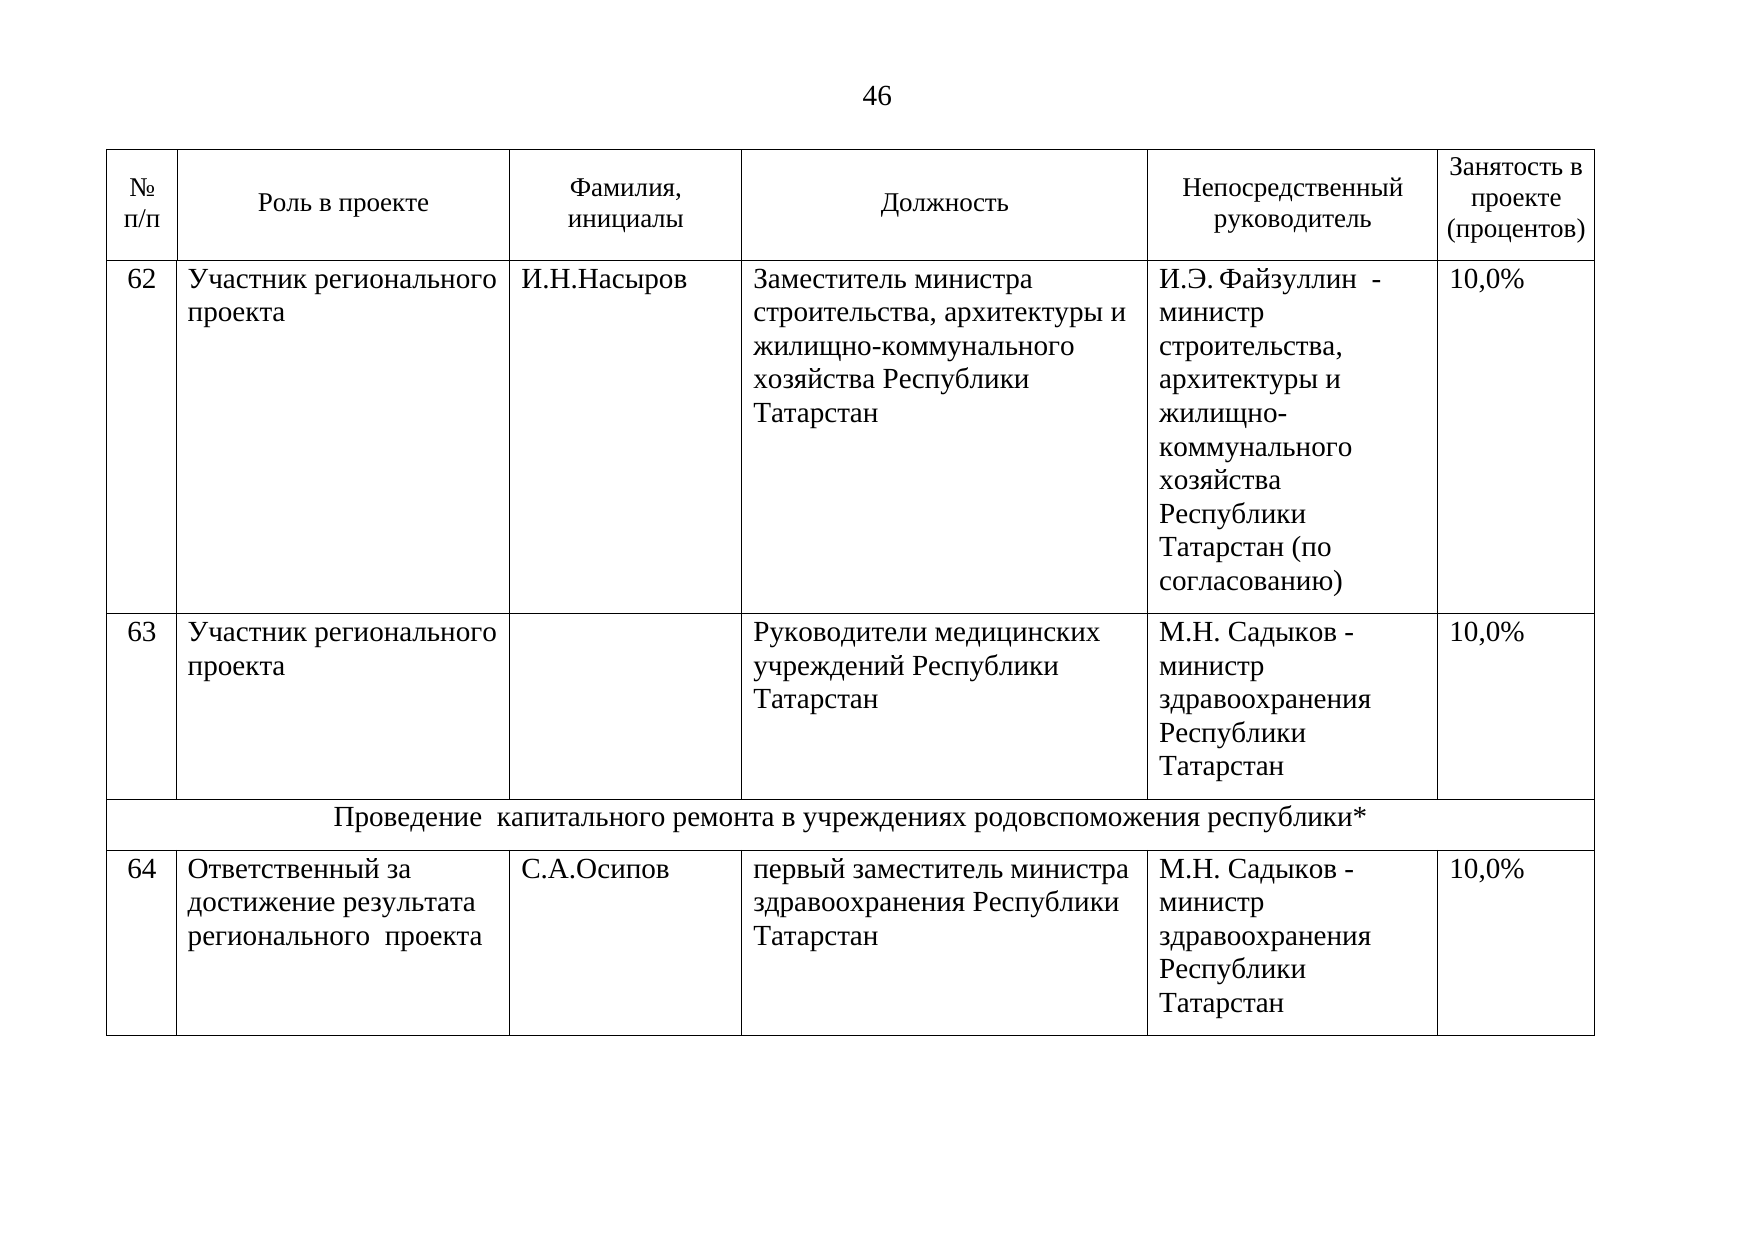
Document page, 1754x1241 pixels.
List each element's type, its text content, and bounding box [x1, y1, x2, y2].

table_cell И.Н.Насыров [510, 261, 741, 613]
table_cell Участник регионального проекта [177, 261, 509, 613]
table_cell 64 [107, 851, 176, 1035]
table_cell И.Э. Файзуллин -министр строительства, архитектуры и жилищно-коммунального хозяйства Республики Татарстан (по согласованию) [1148, 261, 1437, 613]
table_header Непосредственный руководитель [1148, 150, 1437, 260]
table_cell М.Н. Садыков - министр здравоохранения Республики Татарстан [1148, 614, 1437, 798]
table_cell Ответственный за достижение результата регионального проекта [177, 851, 509, 1035]
table_cell 62 [107, 261, 176, 613]
table_cell Участник регионального проекта [177, 614, 509, 798]
table_cell [510, 614, 741, 798]
table_header Роль в проекте [178, 150, 509, 260]
table_cell Проведение капитального ремонта в учреждениях родовспоможения республики* [107, 800, 1594, 850]
table_cell 10,0% [1438, 851, 1594, 1035]
table_cell Заместитель министра строительства, архитектуры и жилищно-коммунального хозяйства Республики Татарстан [742, 261, 1147, 613]
table_cell 63 [107, 614, 176, 798]
table_cell первый заместитель министра здравоохранения Республики Татарстан [742, 851, 1147, 1035]
table_header Занятость в проекте (процентов) [1438, 150, 1594, 260]
table_header Должность [742, 150, 1147, 260]
table_cell С.А.Осипов [510, 851, 741, 1035]
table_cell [1148, 851, 1437, 1035]
table_header Фамилия, инициалы [510, 150, 741, 260]
table_cell Руководители медицинских учреждений Республики Татарстан [742, 614, 1147, 798]
table_cell 10,0% [1438, 261, 1594, 613]
table_cell 10,0% [1438, 614, 1594, 798]
table_header № п/п [107, 150, 177, 260]
